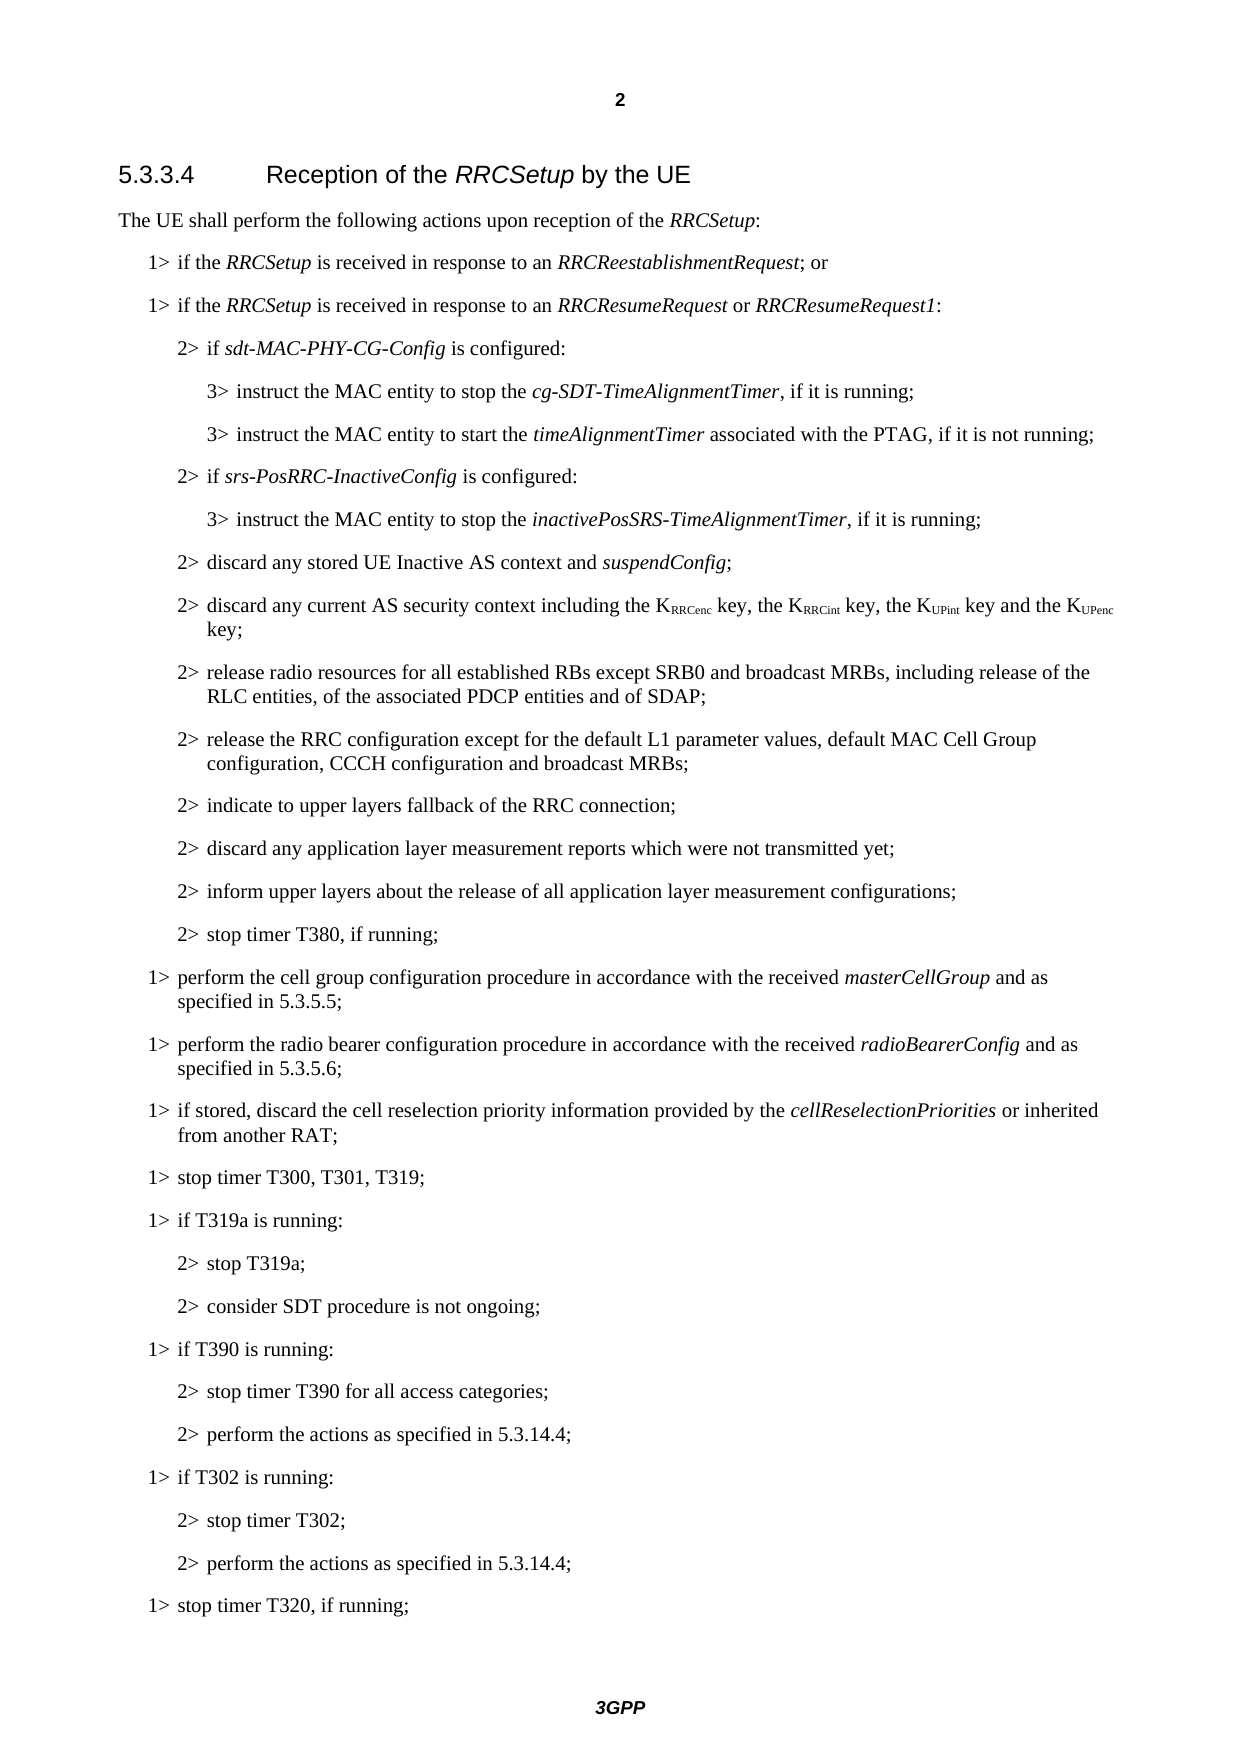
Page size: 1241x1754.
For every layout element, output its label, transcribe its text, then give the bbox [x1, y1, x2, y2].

text 1> if the RRCSetup is received in response to an RRCReestablishmentRequest; or [148, 250, 1122, 274]
text 3> instruct the MAC entity to stop the cg-SDT-TimeAlignmentTimer, if it is running; [207, 379, 1122, 403]
text 1> perform the cell group configuration procedure in accordance with the received masterCellGroup and as specified in 5.3.5.5; [148, 965, 1122, 1013]
text 2> discard any stored UE Inactive AS context and suspendConfig; [177, 550, 1122, 574]
text 2> consider SDT procedure is not ongoing; [177, 1294, 1122, 1318]
text 2> perform the actions as specified in 5.3.14.4; [177, 1422, 1122, 1446]
text 2> stop timer T390 for all access categories; [177, 1379, 1122, 1403]
text 2> discard any application layer measurement reports which were not transmitted yet; [177, 836, 1122, 860]
text 3> instruct the MAC entity to start the timeAlignmentTimer associated with the PTAG, if it is not running; [207, 422, 1122, 446]
text 2> stop timer T380, if running; [177, 922, 1122, 946]
text 2> release radio resources for all established RBs except SRB0 and broadcast MRBs, including release of the RLC entities, of the associated PDCP entities and of SDAP; [177, 660, 1122, 708]
text 2> release the RRC configuration except for the default L1 parameter values, default MAC Cell Group configuration, CCCH configuration and broadcast MRBs; [177, 727, 1122, 775]
text 2> if sdt-MAC-PHY-CG-Config is configured: [177, 336, 1122, 360]
text 1> stop timer T320, if running; [148, 1593, 1122, 1617]
text 2> stop T319a; [177, 1251, 1122, 1275]
text 3> instruct the MAC entity to stop the inactivePosSRS-TimeAlignmentTimer, if it is running; [207, 507, 1122, 531]
text 2> discard any current AS security context including the KRRCenc key, the KRRCint key, the KUPint key and the KUPenc key; [177, 593, 1122, 641]
text 2> perform the actions as specified in 5.3.14.4; [177, 1551, 1122, 1575]
text 1> if T302 is running: [148, 1465, 1122, 1489]
subtitle 5.3.3.4 Reception of the RRCSetup by the UE [118, 160, 1122, 189]
text 1> stop timer T300, T301, T319; [148, 1165, 1122, 1189]
text 1> if the RRCSetup is received in response to an RRCResumeRequest or RRCResumeRequest1: [148, 293, 1122, 317]
text 2> if srs-PosRRC-InactiveConfig is configured: [177, 464, 1122, 488]
text 1> if T390 is running: [148, 1337, 1122, 1361]
text 2> inform upper layers about the release of all application layer measurement configurations; [177, 879, 1122, 903]
text 1> if T319a is running: [148, 1208, 1122, 1232]
text 1> perform the radio bearer configuration procedure in accordance with the received radioBearerConfig and as specified in 5.3.5.6; [148, 1032, 1122, 1080]
text 2> indicate to upper layers fallback of the RRC connection; [177, 793, 1122, 817]
text The UE shall perform the following actions upon reception of the RRCSetup: [118, 207, 1122, 232]
text 2> stop timer T302; [177, 1508, 1122, 1532]
text 1> if stored, discard the cell reselection priority information provided by the cellReselectionPriorities or inherited from another RAT; [148, 1098, 1122, 1147]
